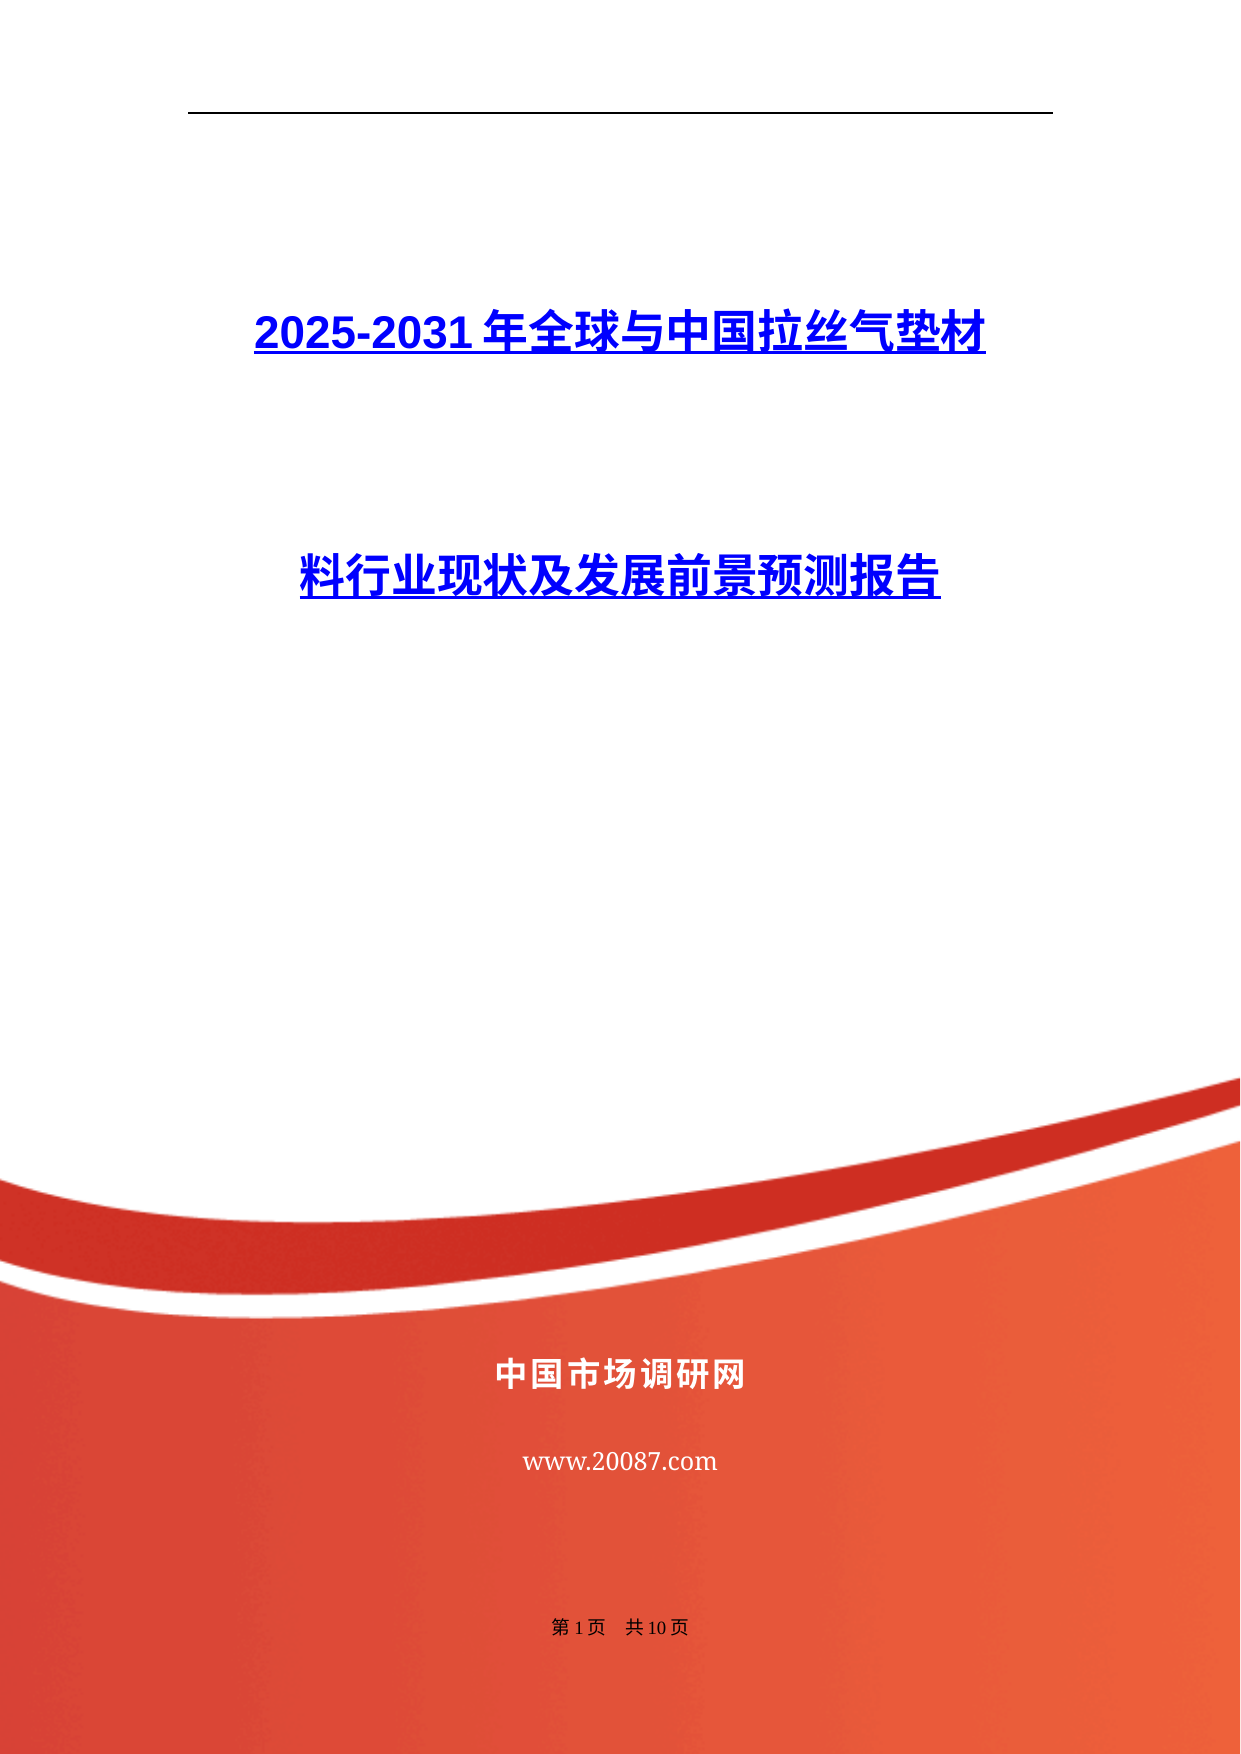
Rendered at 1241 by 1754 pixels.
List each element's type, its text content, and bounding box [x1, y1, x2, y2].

picture [0, 1006, 1241, 1754]
subtitle 中国市场调研网 [187, 1339, 1053, 1404]
table_header 2025-2031年全球与中国拉丝气垫材料行业现状及发展前景预测报告 [188, 207, 1053, 773]
text www.20087.com [187, 1428, 1053, 1493]
